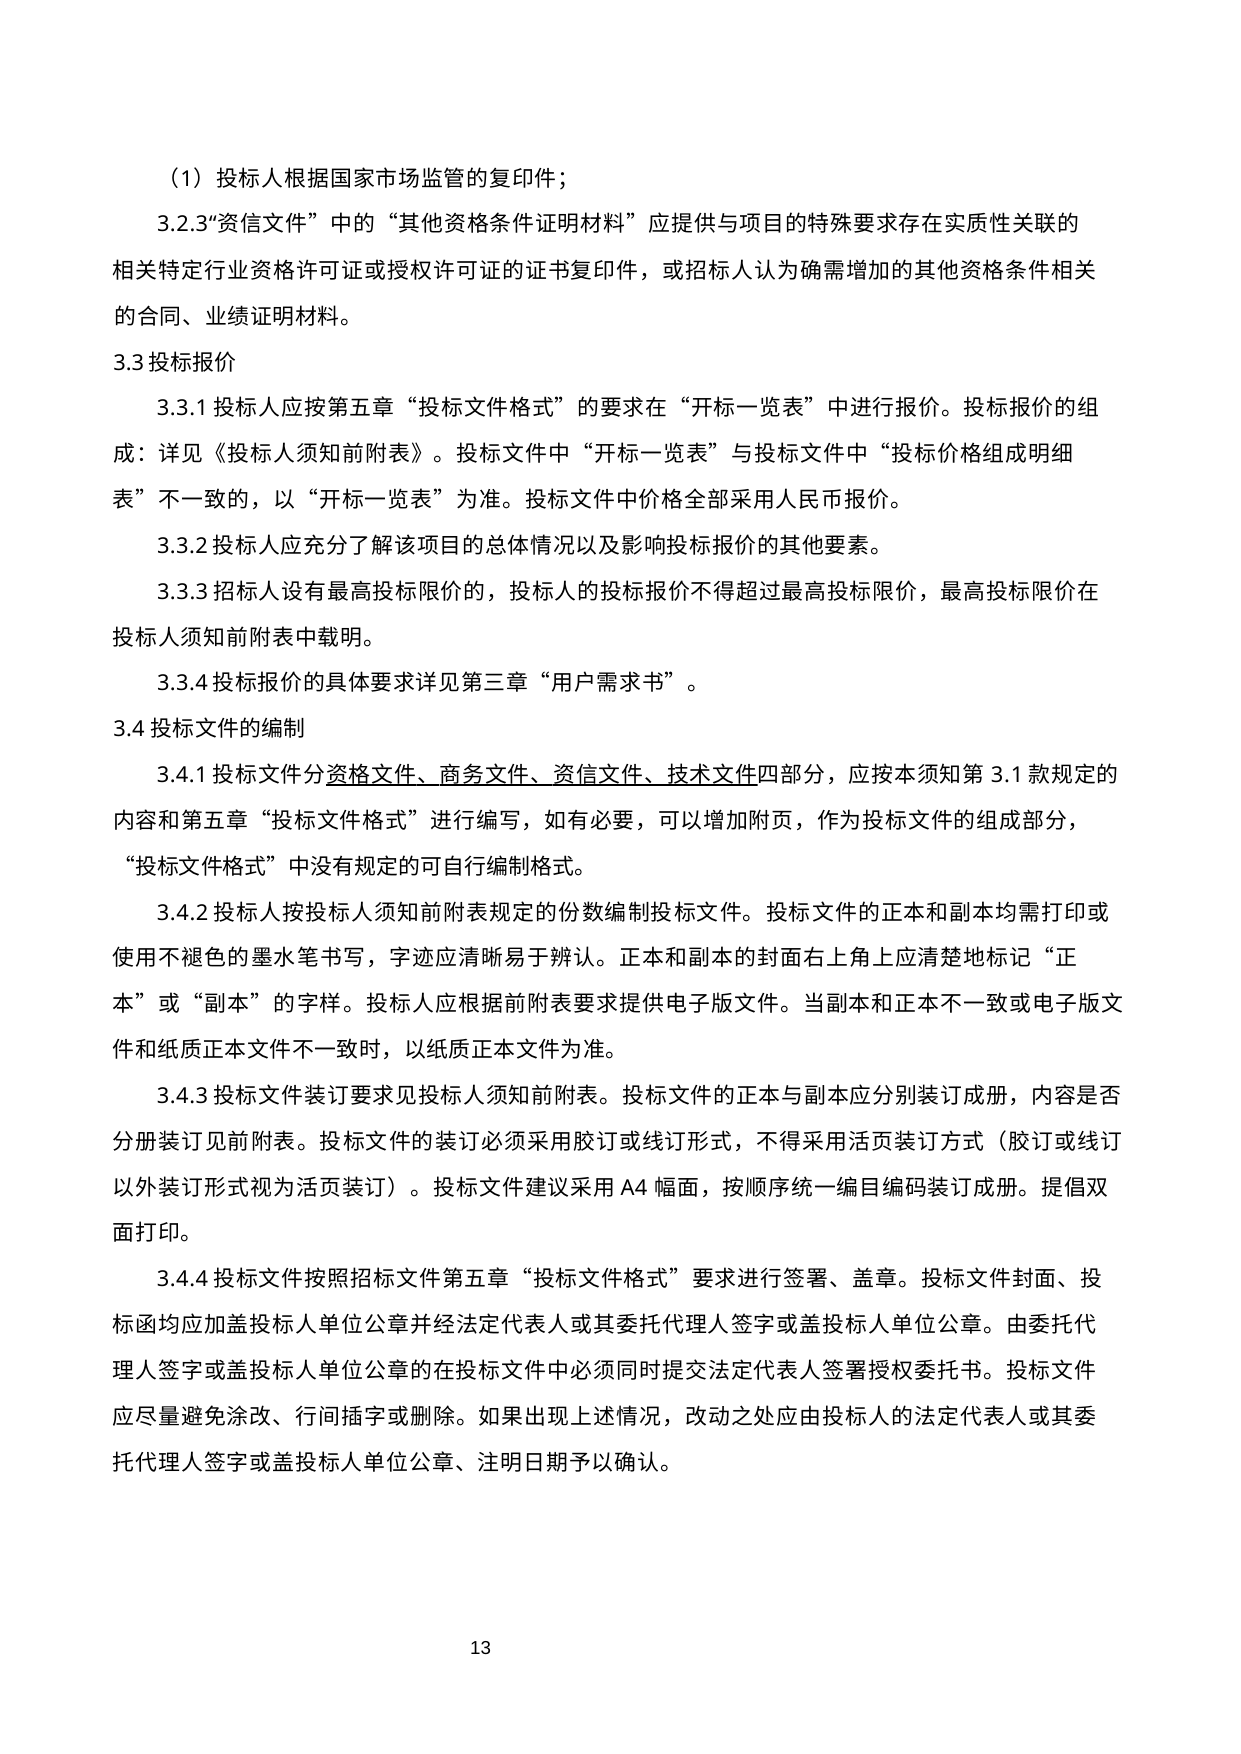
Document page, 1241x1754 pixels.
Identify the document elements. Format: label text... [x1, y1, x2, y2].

text 3.4.2投标人按投标人须知前附表规定的份数编制投标文件。投标文件的正本和副本均需打印或使用不褪色的墨水笔书写，字迹应清晰易于辨认。正本和副本的封面右上角上应清楚地标记“正本”或“副本”的字样。投标人应根据前附表要求提供电子版文件。当副本和正本不一致或电子版文件和纸质正本文件不一致时，以纸质正本文件为准。 [113, 883, 1123, 1067]
text 3.3投标报价 [112, 333, 1128, 379]
text 3.4.4投标文件按照招标文件第五章“投标文件格式”要求进行签署、盖章。投标文件封面、投标函均应加盖投标人单位公章并经法定代表人或其委托代理人签字或盖投标人单位公章。由委托代理人签字或盖投标人单位公章的在投标文件中必须同时提交法定代表人签署授权委托书。投标文件应尽量避免涂改、行间插字或删除。如果出现上述情况，改动之处应由投标人的法定代表人或其委托代理人签字或盖投标人单位公章、注明日期予以确认。 [113, 1250, 1118, 1479]
text 表”不一致的，以“开标一览表”为准。投标文件中价格全部采用人民币报价。 [112, 471, 1128, 517]
text （1）投标人根据国家市场监管的复印件； [112, 150, 1128, 196]
text 3.4.1投标文件分资格文件、商务文件、资信文件、技术文件四部分，应按本须知第 3.1款规定的内容和第五章“投标文件格式”进行编写，如有必要，可以增加附页，作为投标文件的组成部分，“投标文件格式”中没有规定的可自行编制格式。 [113, 746, 1122, 883]
text 3.3.3招标人设有最高投标限价的，投标人的投标报价不得超过最高投标限价，最高投标限价在投标人须知前附表中载明。 [112, 562, 1112, 654]
text 3.3.2投标人应充分了解该项目的总体情况以及影响投标报价的其他要素。 [112, 517, 1128, 562]
text 3.2.3“资信文件”中的“其他资格条件证明材料”应提供与项目的特殊要求存在实质性关联的 [112, 196, 1128, 242]
text 3.4.3投标文件装订要求见投标人须知前附表。投标文件的正本与副本应分别装订成册，内容是否分册装订见前附表。投标文件的装订必须采用胶订或线订形式，不得采用活页装订方式（胶订或线订以外装订形式视为活页装订）。投标文件建议采用A4 幅面，按顺序统一编目编码装订成册。提倡双面打印。 [113, 1067, 1125, 1250]
text 相关特定行业资格许可证或授权许可证的证书复印件，或招标人认为确需增加的其他资格条件相关的合同、业绩证明材料。 [112, 242, 1118, 333]
text 3.3.4投标报价的具体要求详见第三章“用户需求书”。 [112, 654, 1128, 700]
text 3.3.1投标人应按第五章“投标文件格式”的要求在“开标一览表”中进行报价。投标报价的组成：详见《投标人须知前附表》。投标文件中“开标一览表”与投标文件中“投标价格组成明细 [113, 379, 1118, 471]
text 3.4 投标文件的编制 [112, 700, 1128, 746]
